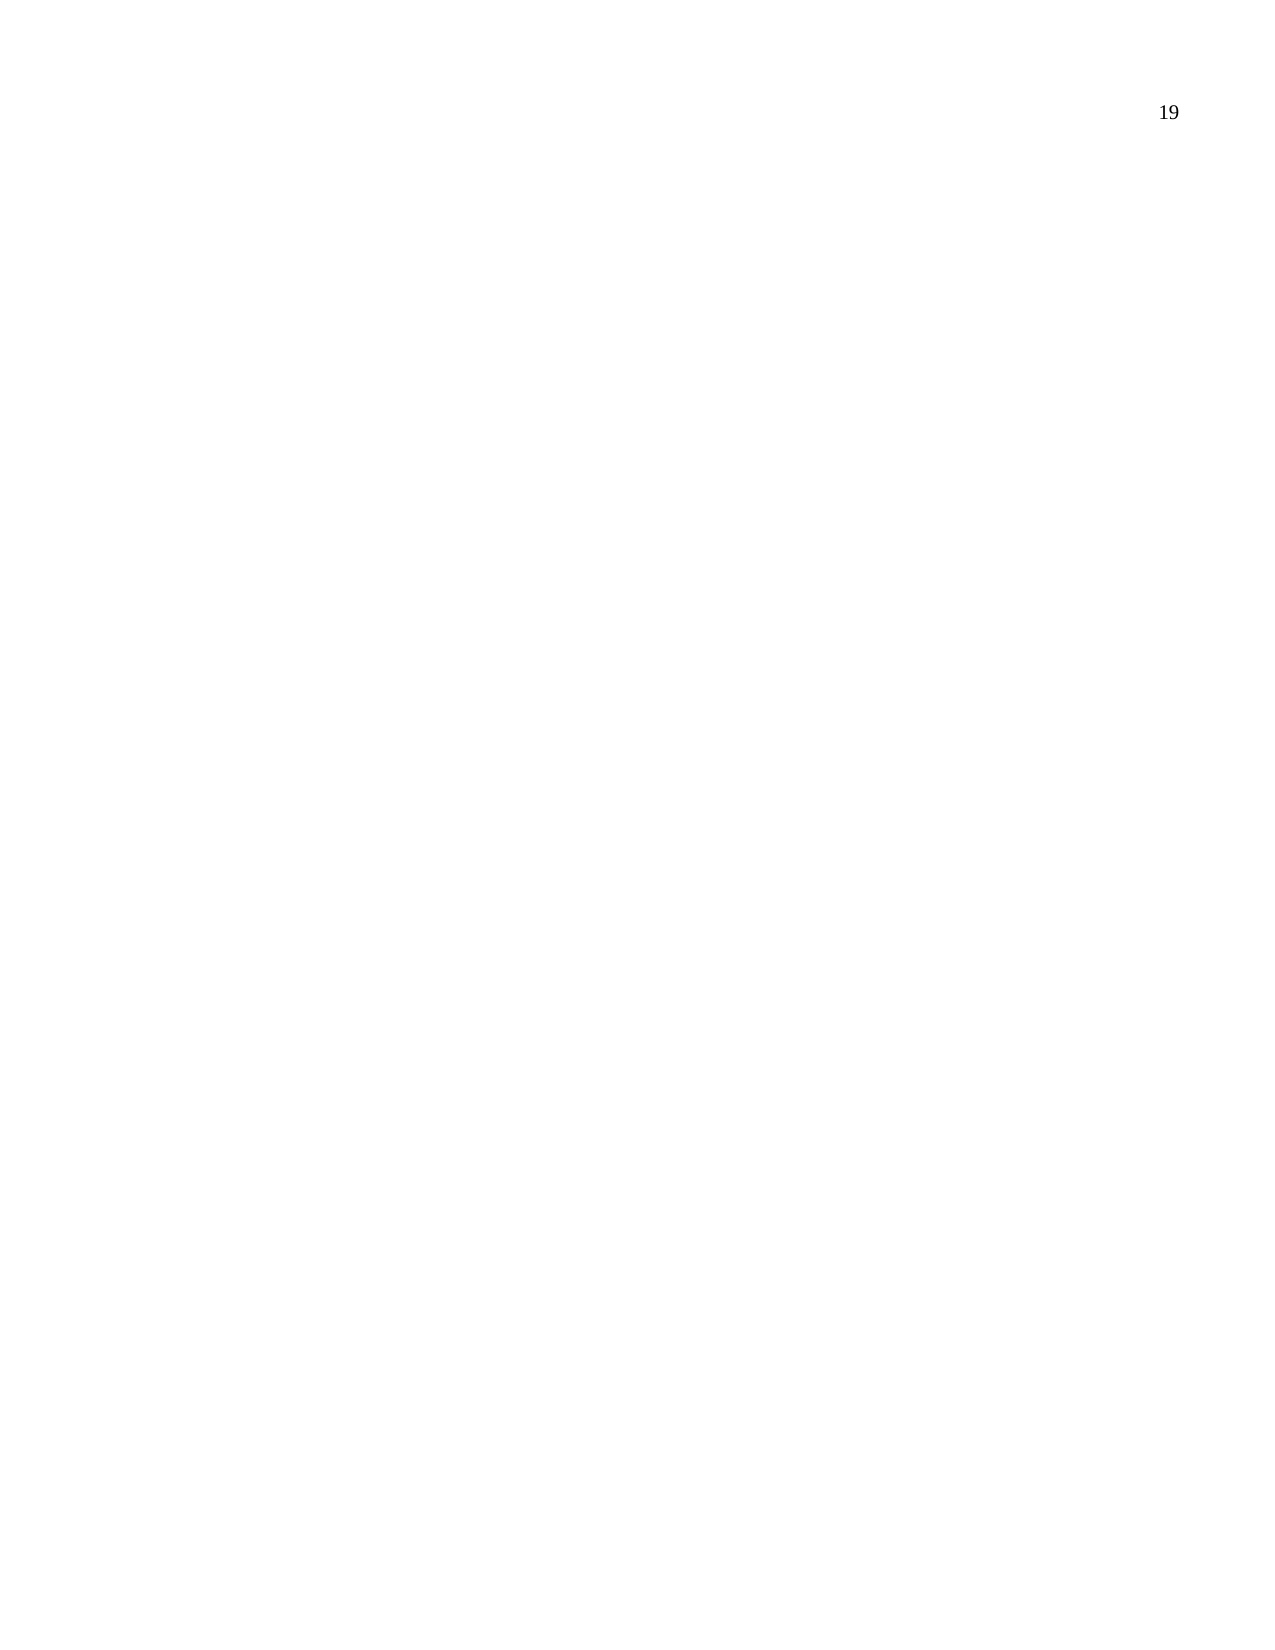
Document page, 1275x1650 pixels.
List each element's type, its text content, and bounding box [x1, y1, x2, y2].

text 19 [1158, 100, 1223, 124]
